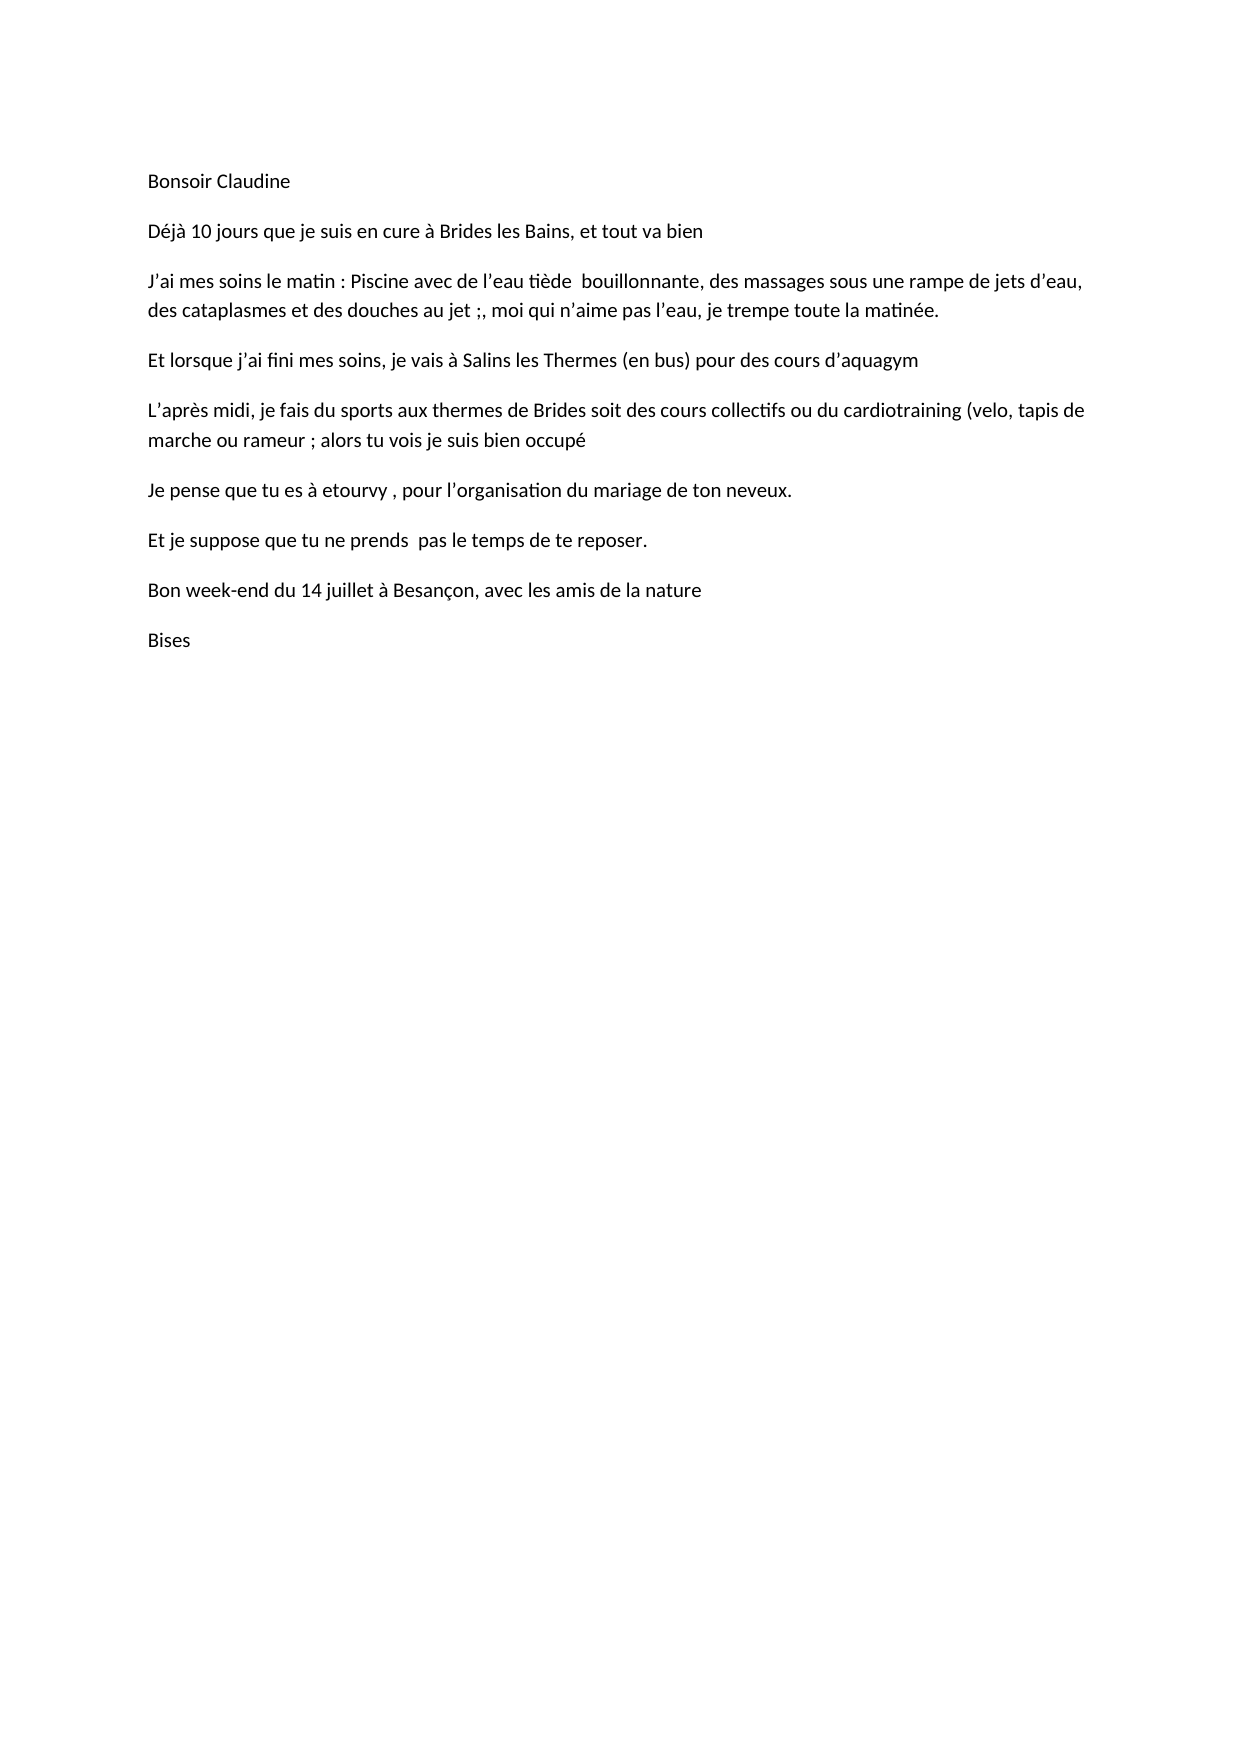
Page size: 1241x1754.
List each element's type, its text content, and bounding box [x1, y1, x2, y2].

text J’ai mes soins le matin : Piscine avec de l’eau tiède bouillonnante, des massages sous une rampe de jets d’eau, des cataplasmes et des douches au jet ;, moi qui n’aime pas l’eau, je trempe toute la matinée. [148, 268, 1093, 323]
text Et je suppose que tu ne prends pas le temps de te reposer. [148, 527, 1093, 552]
text Bises [148, 627, 1093, 652]
text Bon week-end du 14 juillet à Besançon, avec les amis de la nature [148, 577, 1093, 602]
text Bonsoir Claudine [148, 168, 1093, 194]
text Et lorsque j’ai fini mes soins, je vais à Salins les Thermes (en bus) pour des cours d’aquagym [148, 348, 1093, 373]
text Je pense que tu es à etourvy , pour l’organisation du mariage de ton neveux. [148, 477, 1093, 502]
text L’après midi, je fais du sports aux thermes de Brides soit des cours collectifs ou du cardiotraining (velo, tapis de marche ou rameur ; alors tu vois je suis bien occupé [148, 398, 1093, 452]
text Déjà 10 jours que je suis en cure à Brides les Bains, et tout va bien [148, 218, 1093, 244]
